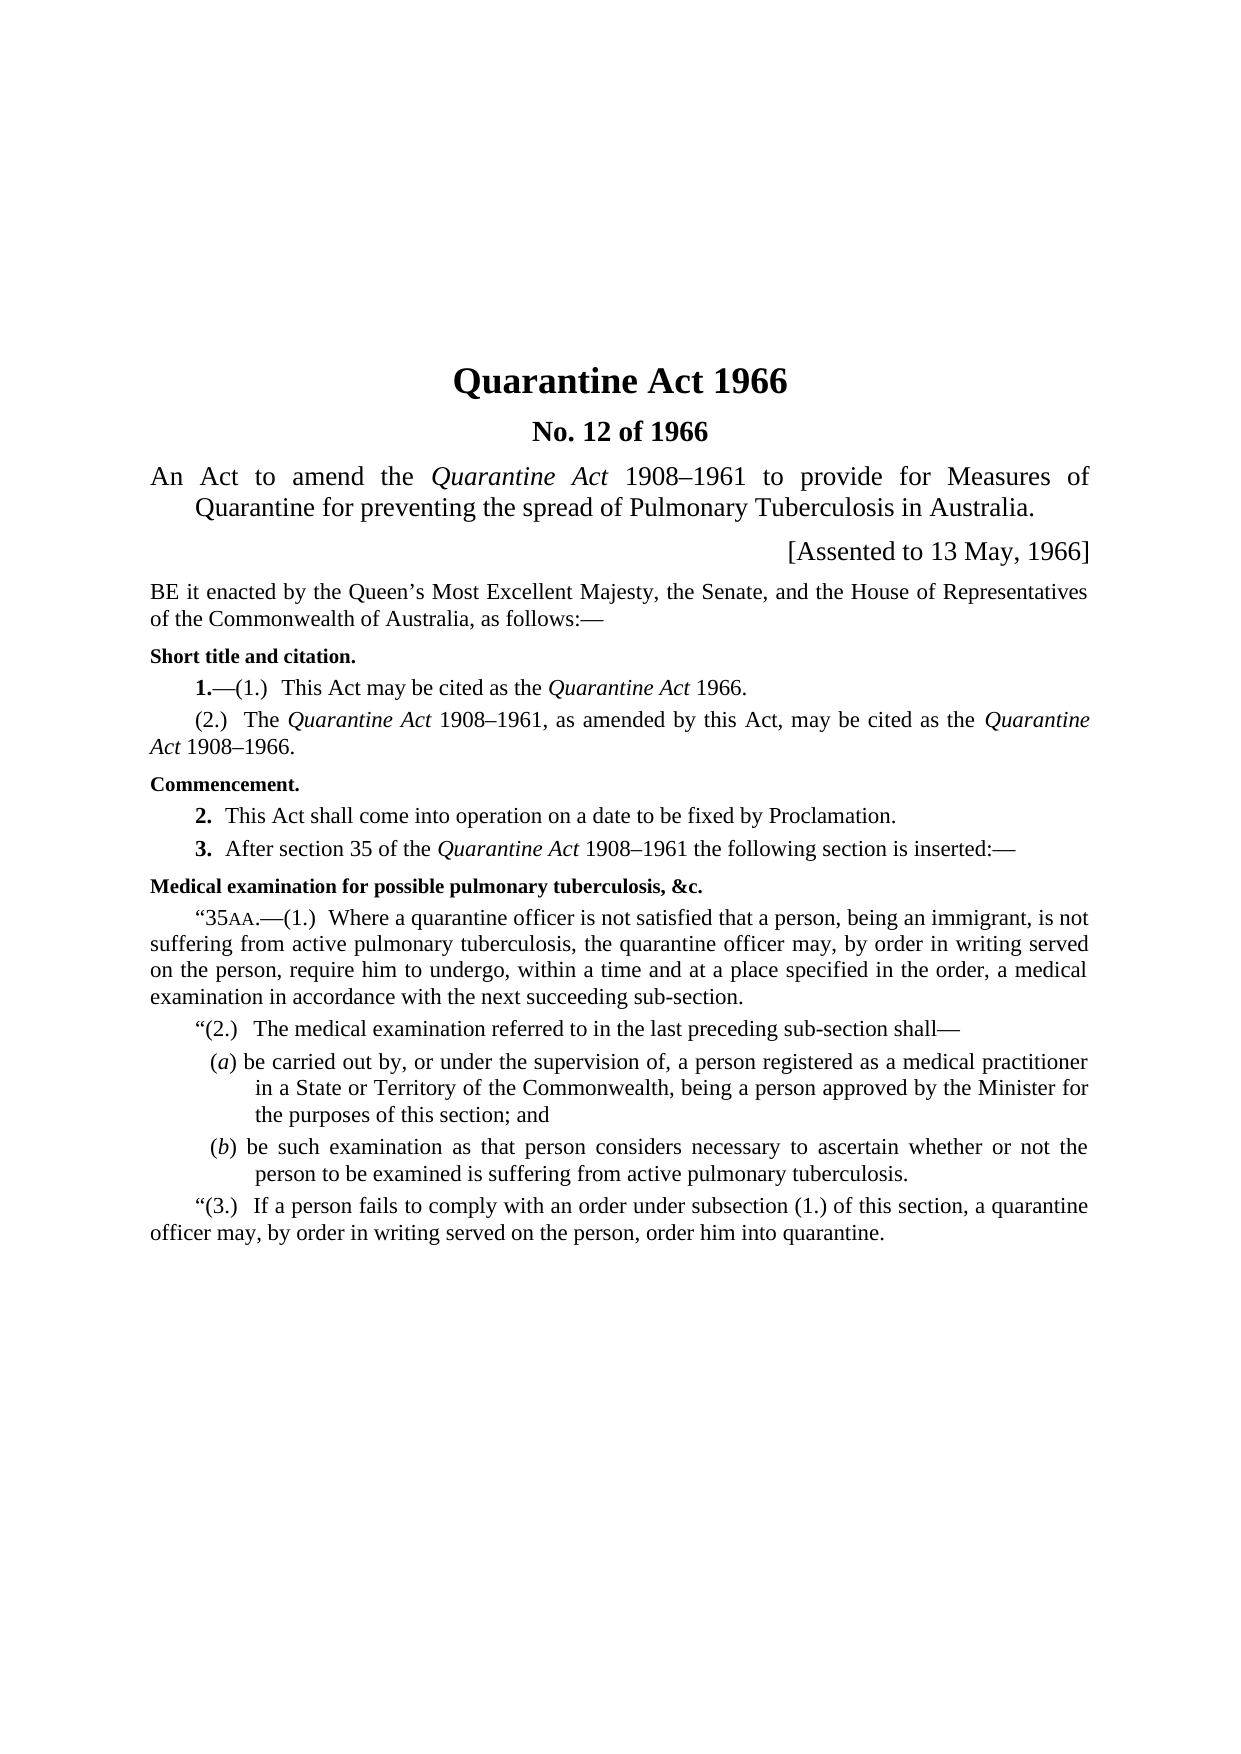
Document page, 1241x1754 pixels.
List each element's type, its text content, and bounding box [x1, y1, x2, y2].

text 2. This Act shall come into operation on a date to be fixed by Proclamation. [150, 802, 1090, 828]
text (b) be such examination as that person considers necessary to ascertain whether or not the person to be examined is suffering from active pulmonary tuberculosis. [210, 1133, 1090, 1186]
text [Assented to 13 May, 1966] [150, 535, 1090, 566]
text (2.) The Quarantine Act 1908–1961, as amended by this Act, may be cited as the Quarantine Act 1908–1966. [150, 707, 1090, 759]
text No. 12 of 1966 [150, 414, 1090, 447]
text Commencement. [150, 772, 1090, 796]
text (a) be carried out by, or under the supervision of, a person registered as a medical practitioner in a State or Territory of the Commonwealth, being a person approved by the Minister for the purposes of this section; and [210, 1048, 1090, 1127]
text Quarantine Act 1966 [150, 358, 1090, 401]
text BE it enacted by the Queen’s Most Excellent Majesty, the Senate, and the House of Representatives of the Commonwealth of Australia, as follows:— [150, 578, 1090, 631]
text 3. After section 35 of the Quarantine Act 1908–1961 the following section is inserted:— [150, 835, 1090, 861]
text “(3.) If a person fails to comply with an order under subsection (1.) of this section, a quarantine officer may, by order in writing served on the person, order him into quarantine. [150, 1192, 1090, 1245]
text Short title and citation. [150, 644, 1090, 668]
text An Act to amend the Quarantine Act 1908–1961 to provide for Measures of Quarantine for preventing the spread of Pulmonary Tuberculosis in Australia. [150, 460, 1090, 522]
text Medical examination for possible pulmonary tuberculosis, &c. [150, 873, 1090, 898]
text 1.—(1.) This Act may be cited as the Quarantine Act 1966. [150, 674, 1090, 700]
text “35aa.—(1.) Where a quarantine officer is not satisfied that a person, being an immigrant, is not suffering from active pulmonary tuberculosis, the quarantine officer may, by order in writing served on the person, require him to undergo, within a time and at a place specified in the order, a medical examination in accordance with the next succeeding sub-section. [150, 904, 1090, 1009]
text “(2.) The medical examination referred to in the last preceding sub-section shall— [150, 1016, 1090, 1042]
